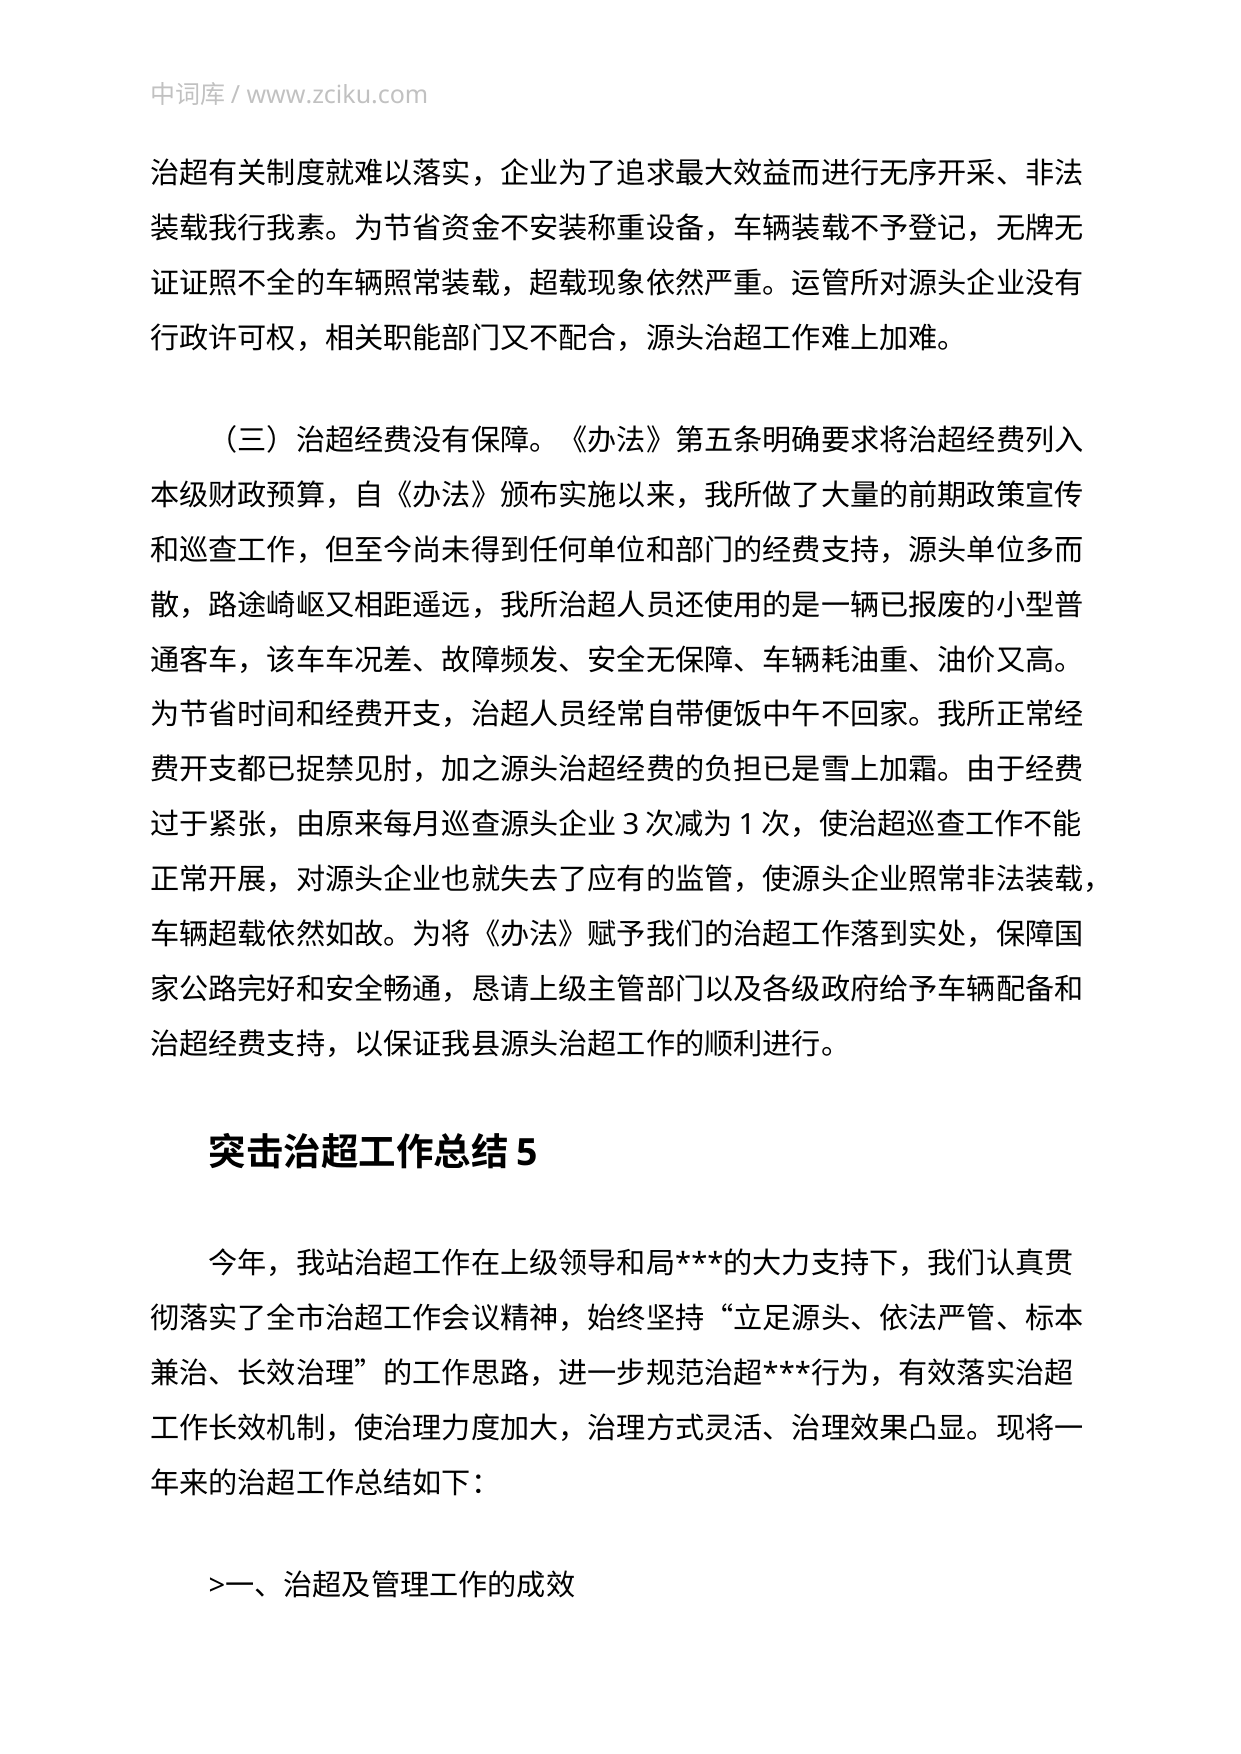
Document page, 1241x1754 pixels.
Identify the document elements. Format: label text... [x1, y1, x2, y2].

text 今年，我站治超工作在上级领导和局***的大力支持下，我们认真贯彻落实了全市治超工作会议精神，始终坚持“立足源头、依法严管、标本兼治、长效治理”的工作思路，进一步规范治超***行为，有效落实治超工作长效机制，使治理力度加大，治理方式灵活、治理效果凸显。现将一年来的治超工作总结如下： [150, 1240, 1090, 1502]
text 突击治超工作总结5 [150, 1122, 1090, 1177]
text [150, 150, 1090, 357]
text >一、治超及管理工作的成效 [150, 1561, 1090, 1604]
text （三）治超经费没有保障。《办法》第五条明确要求将治超经费列入本级财政预算，自《办法》颁布实施以来，我所做了大量的前期政策宣传和巡查工作，但至今尚未得到任何单位和部门的经费支持，源头单位多而散，路途崎岖又相距遥远，我所治超人员还使用的是一辆已报废的小型普通客车，该车车况差、故障频发、安全无保障、车辆耗油重、油价又高。为节省时间和经费开支，治超人员经常自带便饭中午不回家。我所正常经费开支都已捉禁见肘，加之源头治超经费的负担已是雪上加霜。由于经费过于紧张，由原来每月巡查源头企业3次减为1次，使治超巡查工作不能正常开展，对源头企业也就失去了应有的监管，使源头企业照常非法装载，车辆超载依然如故。为将《办法》赋予我们的治超工作落到实处，保障国家公路完好和安全畅通，恳请上级主管部门以及各级政府给予车辆配备和治超经费支持，以保证我县源头治超工作的顺利进行。 [150, 416, 1090, 1063]
